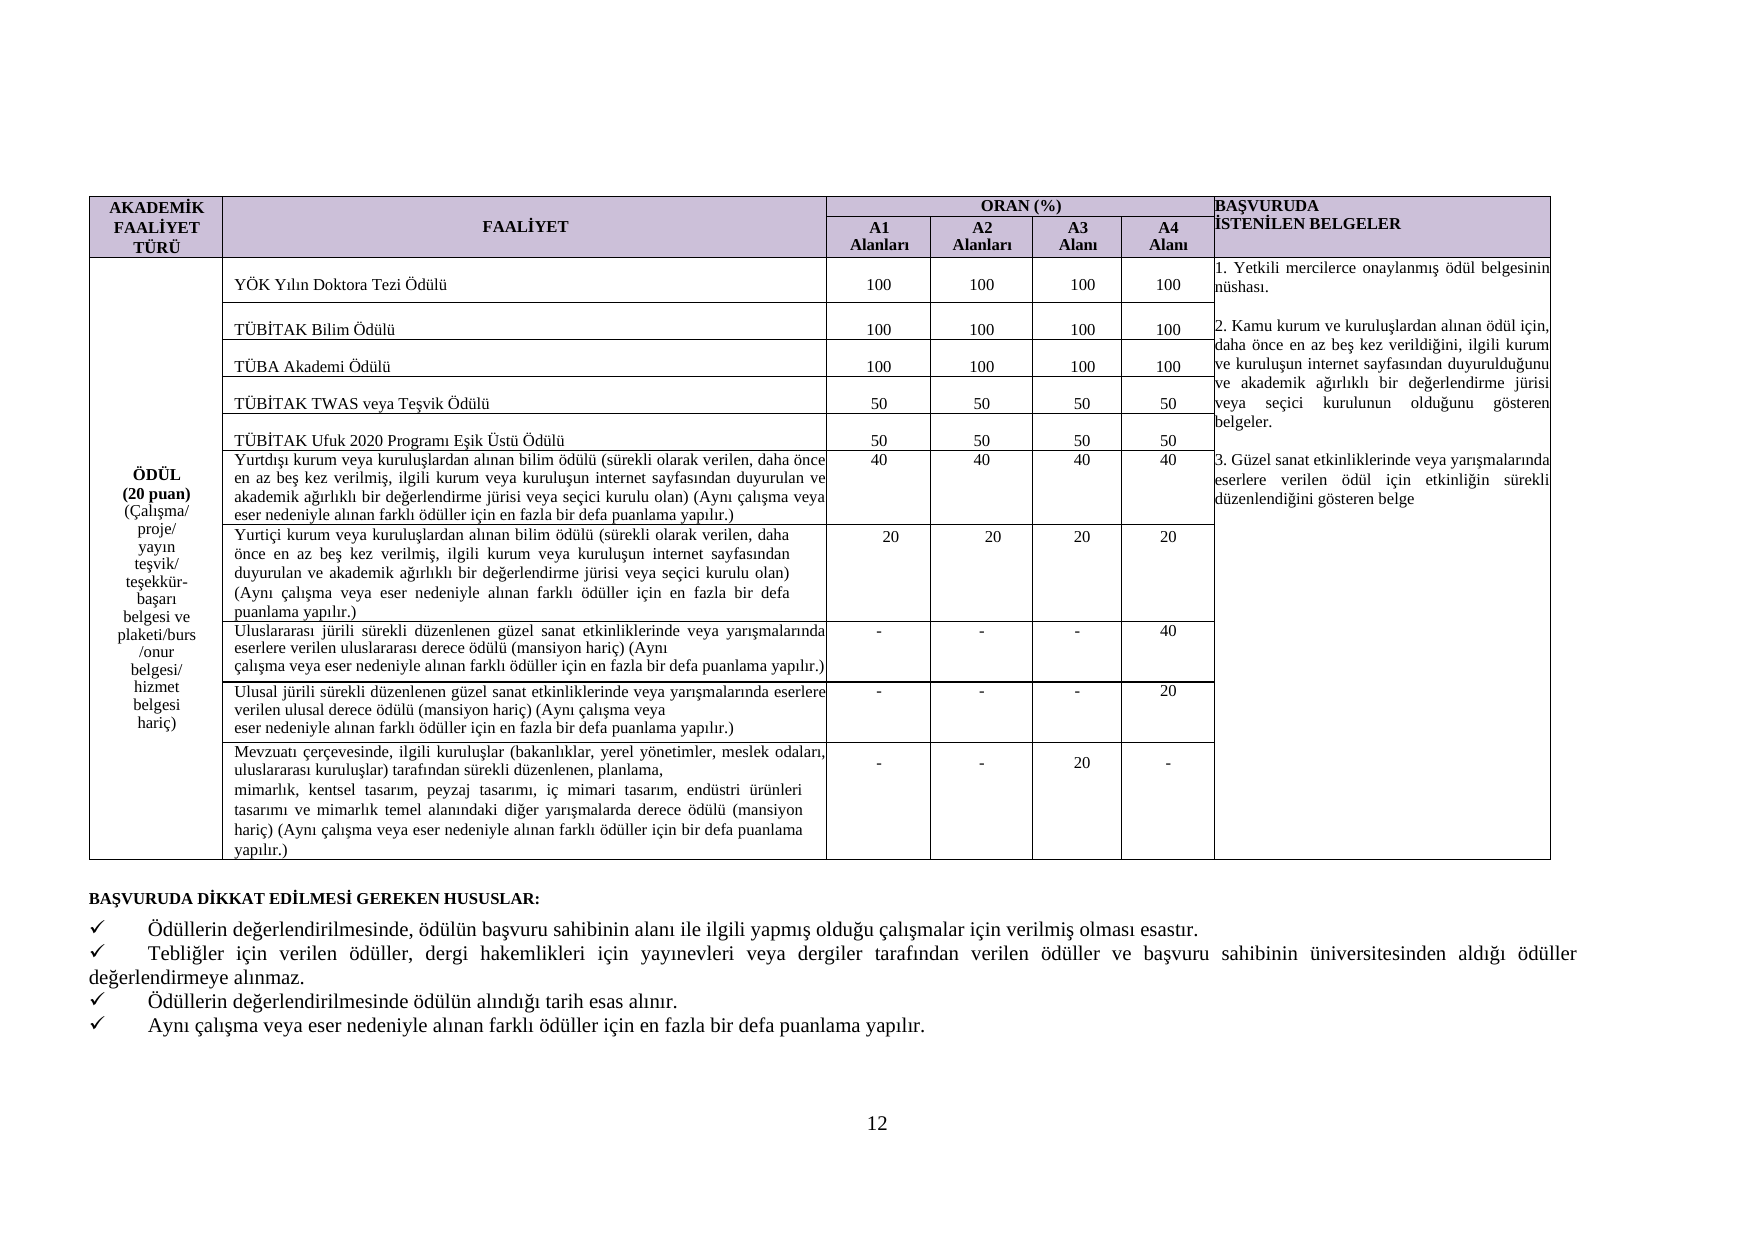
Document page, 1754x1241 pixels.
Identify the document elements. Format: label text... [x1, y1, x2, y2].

table_cell 40 [1122, 622, 1214, 681]
table_header BAŞVURUDA İSTENİLEN BELGELER [1215, 197, 1550, 257]
table_cell 100 [1122, 340, 1214, 376]
table_cell TÜBİTAK Ufuk 2020 Programı Eşik Üstü Ödülü [223, 414, 826, 450]
table_header AKADEMİK FAALİYET TÜRÜ [90, 197, 222, 257]
table_cell 100 [827, 258, 930, 302]
table_cell 50 [827, 377, 930, 413]
table_cell A1 Alanları [827, 217, 930, 257]
table_cell 100 [1033, 258, 1121, 302]
table_cell 20 [1122, 525, 1214, 621]
table_cell 100 [1122, 258, 1214, 302]
table_cell Yurtiçi kurum veya kuruluşlardan alınan bilim ödülü (sürekli olarak verilen, daha önce en az beş kez verilmiş, ilgili kurum veya kuruluşun internet sayfasından duyurulan ve akademik ağırlıklı bir değerlendirme jürisi veya seçici kurulu olan) (Aynı çalışma veya eser nedeniyle alınan farklı ödüller için en fazla bir defa puanlama yapılır.) [223, 525, 826, 621]
table_cell 20 [1033, 743, 1121, 859]
table_cell TÜBİTAK Bilim Ödülü [223, 303, 826, 339]
table_cell Yurtdışı kurum veya kuruluşlardan alınan bilim ödülü (sürekli olarak verilen, daha önce en az beş kez verilmiş, ilgili kurum veya kuruluşun internet sayfasından duyurulan ve akademik ağırlıklı bir değerlendirme jürisi veya seçici kurulu olan) (Aynı çalışma veya eser nedeniyle alınan farklı ödüller için en fazla bir defa puanlama yapılır.) [223, 451, 826, 524]
table_cell 20 [827, 525, 930, 621]
table_cell - [827, 683, 930, 742]
table_cell ÖDÜL (20 puan) (Çalışma/ proje/ yayın teşvik/ teşekkür-başarı belgesi ve plaketi/burs/onur belgesi/hizmet belgesi hariç) [90, 258, 222, 859]
table_cell 20 [1033, 525, 1121, 621]
table_cell 50 [931, 414, 1032, 450]
table_cell 50 [1033, 377, 1121, 413]
table_cell A4 Alanı [1122, 217, 1214, 257]
list Ödüllerin değerlendirilmesinde, ödülün başvuru sahibinin alanı ile ilgili yapmış olduğu çalışmalar için verilmiş olması esastır. [88, 917, 1683, 941]
table_cell Uluslararası jürili sürekli düzenlenen güzel sanat etkinliklerinde veya yarışmalarında eserlere verilen uluslararası derece ödülü (mansiyon hariç) (Aynı çalışma veya eser nedeniyle alınan farklı ödüller için en fazla bir defa puanlama yapılır.) [223, 622, 826, 681]
table_header ORAN (%) [827, 197, 1214, 216]
table_cell 1. Yetkili mercilerce onaylanmış ödül belgesinin nüshası. 2. Kamu kurum ve kuruluşlardan alınan ödül için, daha önce en az beş kez verildiğini, ilgili kurum ve kuruluşun internet sayfasından duyurulduğunu ve akademik ağırlıklı bir değerlendirme jürisi veya seçici kurulunun olduğunu gösteren belgeler. 3. Güzel sanat etkinliklerinde veya yarışmalarında eserlere verilen ödül için etkinliğin sürekli düzenlendiğini gösteren belge [1215, 258, 1550, 859]
table_cell 50 [1122, 377, 1214, 413]
list Ödüllerin değerlendirilmesinde ödülün alındığı tarih esas alınır. [88, 989, 1580, 1013]
table_cell 50 [1122, 414, 1214, 450]
table_cell Ulusal jürili sürekli düzenlenen güzel sanat etkinliklerinde veya yarışmalarında eserlere verilen ulusal derece ödülü (mansiyon hariç) (Aynı çalışma veya eser nedeniyle alınan farklı ödüller için en fazla bir defa puanlama yapılır.) [223, 683, 826, 742]
table_cell TÜBİTAK TWAS veya Teşvik Ödülü [223, 377, 826, 413]
table_cell - [1033, 622, 1121, 681]
table_cell - [827, 622, 930, 681]
table_cell 100 [1122, 303, 1214, 339]
table_cell 40 [1033, 451, 1121, 524]
table_cell 20 [931, 525, 1032, 621]
table_cell 100 [1033, 303, 1121, 339]
table_cell 40 [827, 451, 930, 524]
table_cell 20 [1122, 683, 1214, 742]
table_cell 50 [1033, 414, 1121, 450]
table_cell 100 [827, 303, 930, 339]
table_cell YÖK Yılın Doktora Tezi Ödülü [223, 258, 826, 302]
table_cell Mevzuatı çerçevesinde, ilgili kuruluşlar (bakanlıklar, yerel yönetimler, meslek odaları, uluslararası kuruluşlar) tarafından sürekli düzenlenen, planlama, mimarlık, kentsel tasarım, peyzaj tasarımı, iç mimari tasarım, endüstri ürünleri tasarımı ve mimarlık temel alanındaki diğer yarışmalarda derece ödülü (mansiyon hariç) (Aynı çalışma veya eser nedeniyle alınan farklı ödüller için bir defa puanlama yapılır.) [223, 743, 826, 859]
table_cell 100 [931, 340, 1032, 376]
table_cell 50 [827, 414, 930, 450]
list Aynı çalışma veya eser nedeniyle alınan farklı ödüller için en fazla bir defa puanlama yapılır. [88, 1013, 1580, 1037]
table_cell A2 Alanları [931, 217, 1032, 257]
table_cell 100 [827, 340, 930, 376]
table_cell - [931, 743, 1032, 859]
table_cell 40 [1122, 451, 1214, 524]
table_cell - [931, 683, 1032, 742]
text BAŞVURUDA DİKKAT EDİLMESİ GEREKEN HUSUSLAR: [88, 888, 1606, 908]
table_cell - [931, 622, 1032, 681]
table_cell A3 Alanı [1033, 217, 1121, 257]
table_cell 40 [931, 451, 1032, 524]
list Tebliğler için verilen ödüller, dergi hakemlikleri için yayınevleri veya dergiler tarafından verilen ödüller ve başvuru sahibinin üniversitesinden aldığı ödüller değerlendirmeye alınmaz. [88, 941, 1580, 989]
table_cell 100 [931, 258, 1032, 302]
table_cell TÜBA Akademi Ödülü [223, 340, 826, 376]
table_cell 100 [1033, 340, 1121, 376]
table_cell - [1033, 683, 1121, 742]
table_cell 50 [931, 377, 1032, 413]
table_header FAALİYET [223, 197, 826, 257]
table_cell - [827, 743, 930, 859]
table_cell - [1122, 743, 1214, 859]
table_cell 100 [931, 303, 1032, 339]
